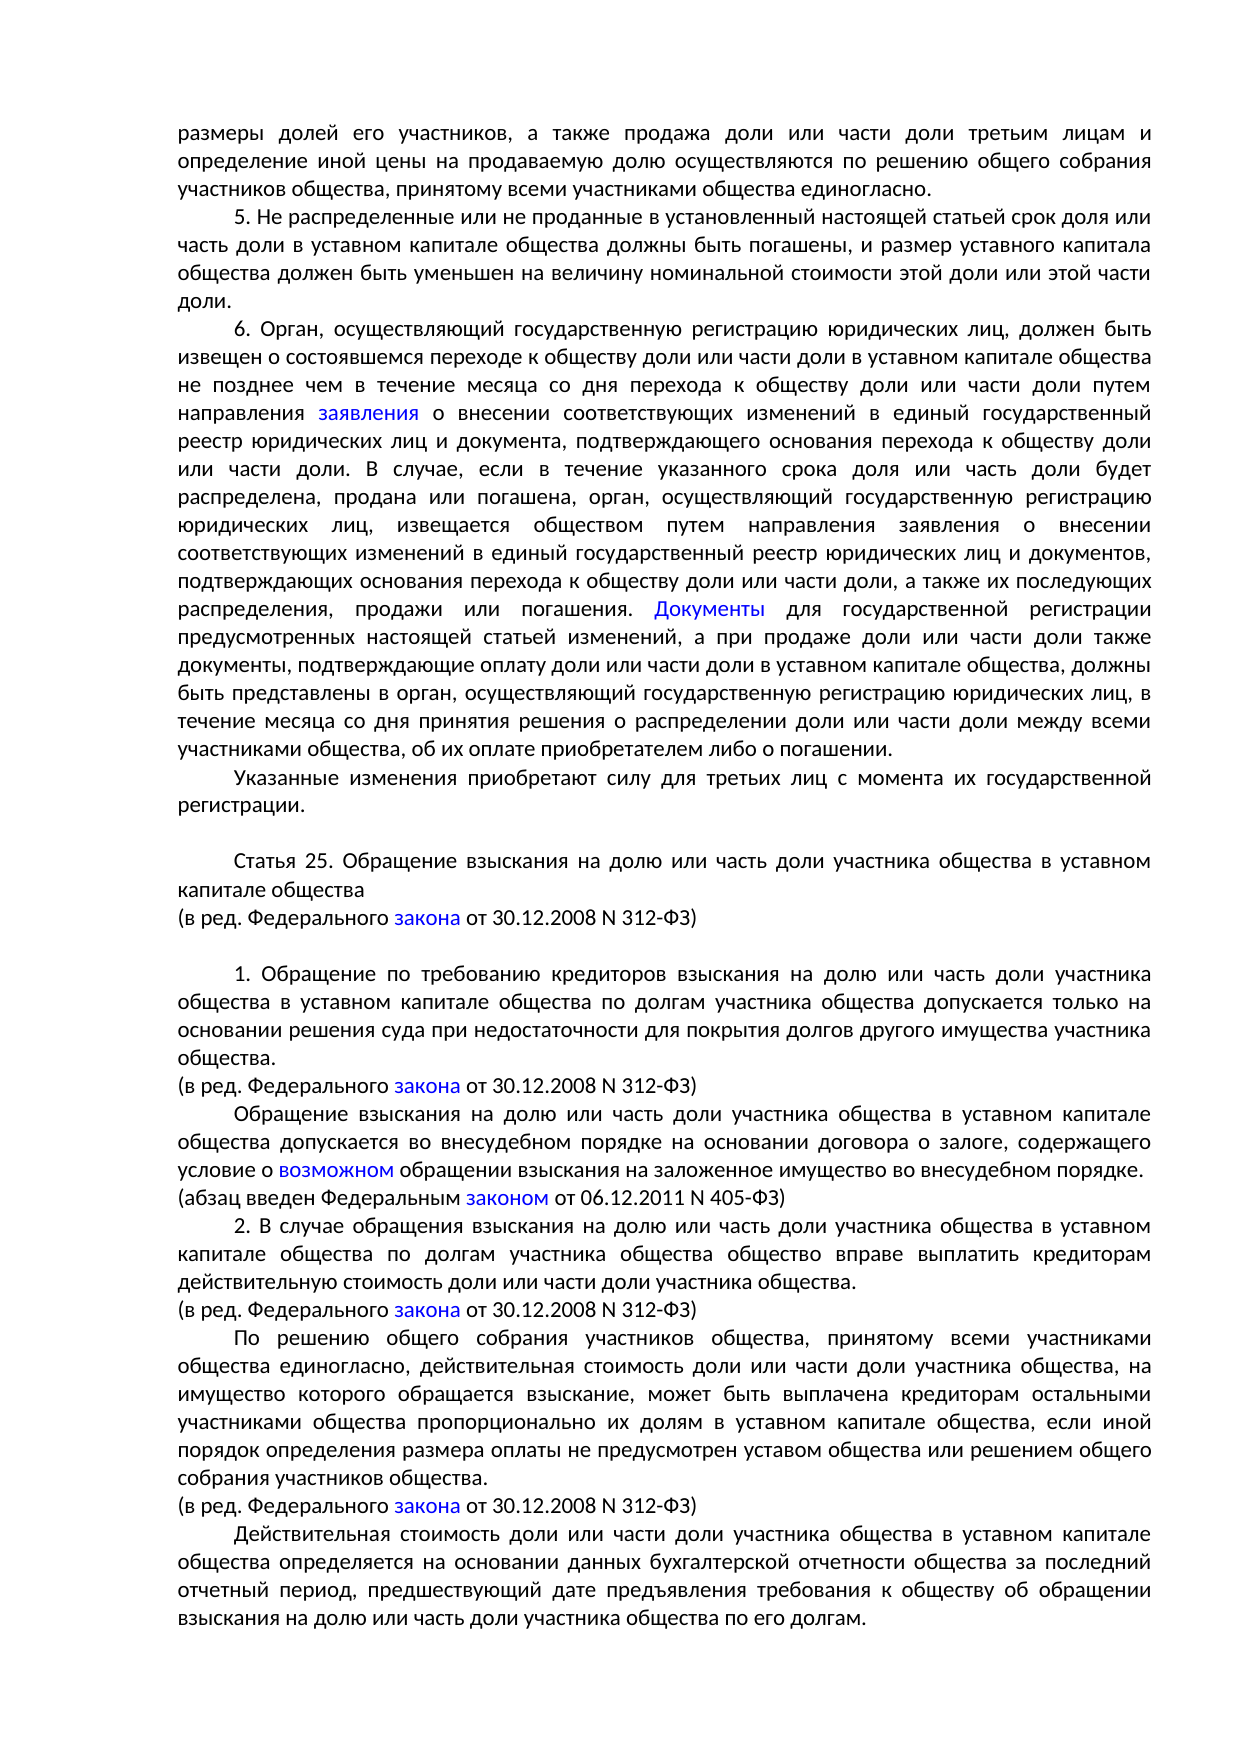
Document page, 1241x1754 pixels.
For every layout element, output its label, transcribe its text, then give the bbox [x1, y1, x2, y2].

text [177, 118, 1152, 202]
text (в ред. Федерального закона от 30.12.2008 N 312-ФЗ) [177, 903, 1152, 931]
text 1. Обращение по требованию кредиторов взыскания на долю или часть доли участника общества в уставном капитале общества по долгам участника общества допускается только на основании решения суда при недостаточности для покрытия долгов другого имущества участника общества. [177, 959, 1152, 1071]
text 5. Не распределенные или не проданные в установленный настоящей статьей срок доля или часть доли в уставном капитале общества должны быть погашены, и размер уставного капитала общества должен быть уменьшен на величину номинальной стоимости этой доли или этой части доли. [177, 202, 1152, 314]
text Указанные изменения приобретают силу для третьих лиц с момента их государственной регистрации. [177, 763, 1152, 819]
text (в ред. Федерального закона от 30.12.2008 N 312-ФЗ) [177, 1071, 1152, 1099]
text Статья 25. Обращение взыскания на долю или часть доли участника общества в уставном капитале общества [177, 847, 1152, 903]
text Обращение взыскания на долю или часть доли участника общества в уставном капитале общества допускается во внесудебном порядке на основании договора о залоге, содержащего условие о возможном обращении взыскания на заложенное имущество во внесудебном порядке. [177, 1099, 1152, 1183]
text Действительная стоимость доли или части доли участника общества в уставном капитале общества определяется на основании данных бухгалтерской отчетности общества за последний отчетный период, предшествующий дате предъявления требования к обществу об обращении взыскания на долю или часть доли участника общества по его долгам. [177, 1519, 1152, 1631]
text По решению общего собрания участников общества, принятому всеми участниками общества единогласно, действительная стоимость доли или части доли участника общества, на имущество которого обращается взыскание, может быть выплачена кредиторам остальными участниками общества пропорционально их долям в уставном капитале общества, если иной порядок определения размера оплаты не предусмотрен уставом общества или решением общего собрания участников общества. [177, 1323, 1152, 1491]
text 2. В случае обращения взыскания на долю или часть доли участника общества в уставном капитале общества по долгам участника общества общество вправе выплатить кредиторам действительную стоимость доли или части доли участника общества. [177, 1211, 1152, 1295]
text (в ред. Федерального закона от 30.12.2008 N 312-ФЗ) [177, 1295, 1152, 1323]
text (в ред. Федерального закона от 30.12.2008 N 312-ФЗ) [177, 1491, 1152, 1519]
text (абзац введен Федеральным законом от 06.12.2011 N 405-ФЗ) [177, 1183, 1152, 1211]
text 6. Орган, осуществляющий государственную регистрацию юридических лиц, должен быть извещен о состоявшемся переходе к обществу доли или части доли в уставном капитале общества не позднее чем в течение месяца со дня перехода к обществу доли или части доли путем направления заявления о внесении соответствующих изменений в единый государственный реестр юридических лиц и документа, подтверждающего основания перехода к обществу доли или части доли. В случае, если в течение указанного срока доля или часть доли будет распределена, продана или погашена, орган, осуществляющий государственную регистрацию юридических лиц, извещается обществом путем направления заявления о внесении соответствующих изменений в единый государственный реестр юридических лиц и документов, подтверждающих основания перехода к обществу доли или части доли, а также их последующих распределения, продажи или погашения. Документы для государственной регистрации предусмотренных настоящей статьей изменений, а при продаже доли или части доли также документы, подтверждающие оплату доли или части доли в уставном капитале общества, должны быть представлены в орган, осуществляющий государственную регистрацию юридических лиц, в течение месяца со дня принятия решения о распределении доли или части доли между всеми участниками общества, об их оплате приобретателем либо о погашении. [177, 314, 1152, 763]
